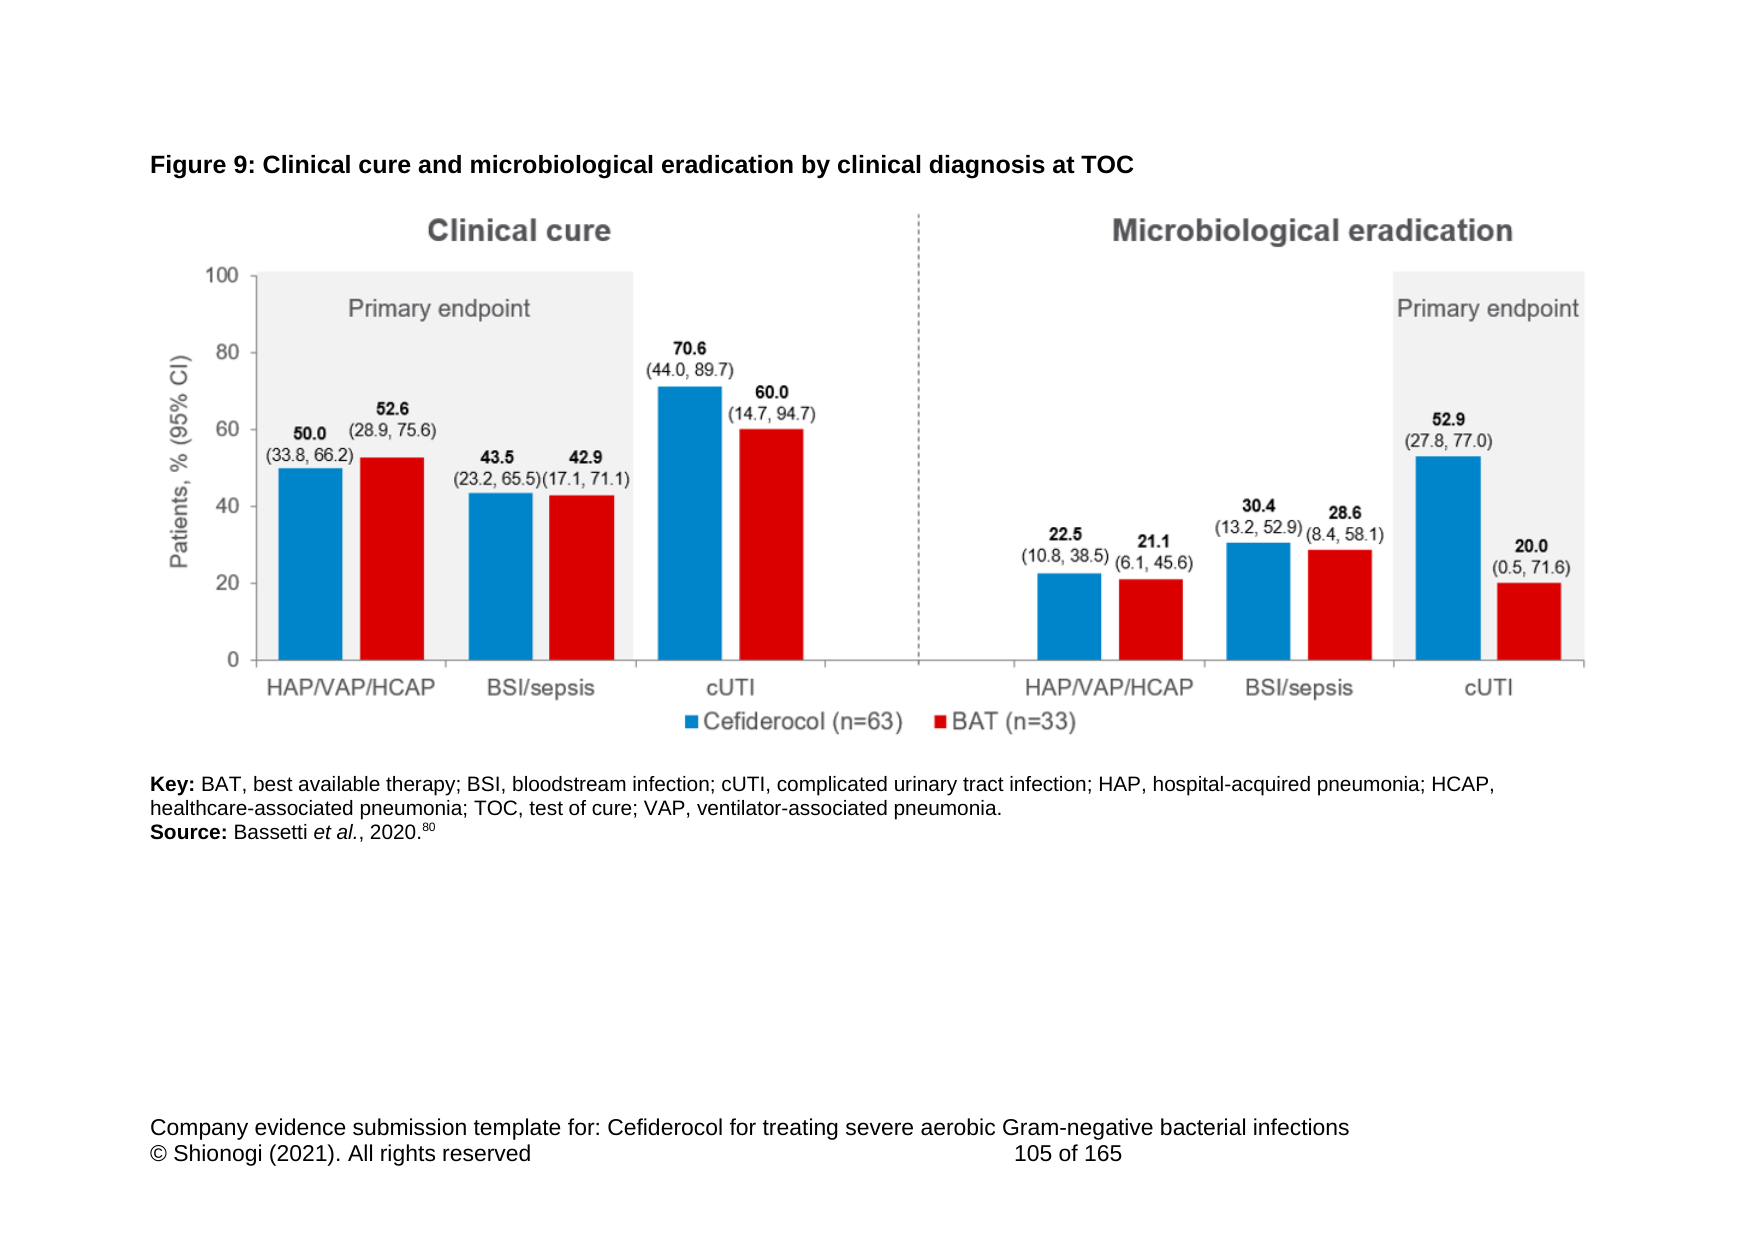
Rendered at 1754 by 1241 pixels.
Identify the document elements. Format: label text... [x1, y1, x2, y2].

text Figure 9: Clinical cure and microbiological eradication by clinical diagnosis at TOC [150, 150, 1604, 179]
picture [150, 199, 1593, 745]
text Key: BAT, best available therapy; BSI, bloodstream infection; cUTI, complicated urinary tract infection; HAP, hospital-acquired pneumonia; HCAP, healthcare-associated pneumonia; TOC, test of cure; VAP, ventilator-associated pneumonia. [150, 772, 1604, 820]
text Source: Bassetti et al., 2020.80 [150, 820, 1604, 844]
